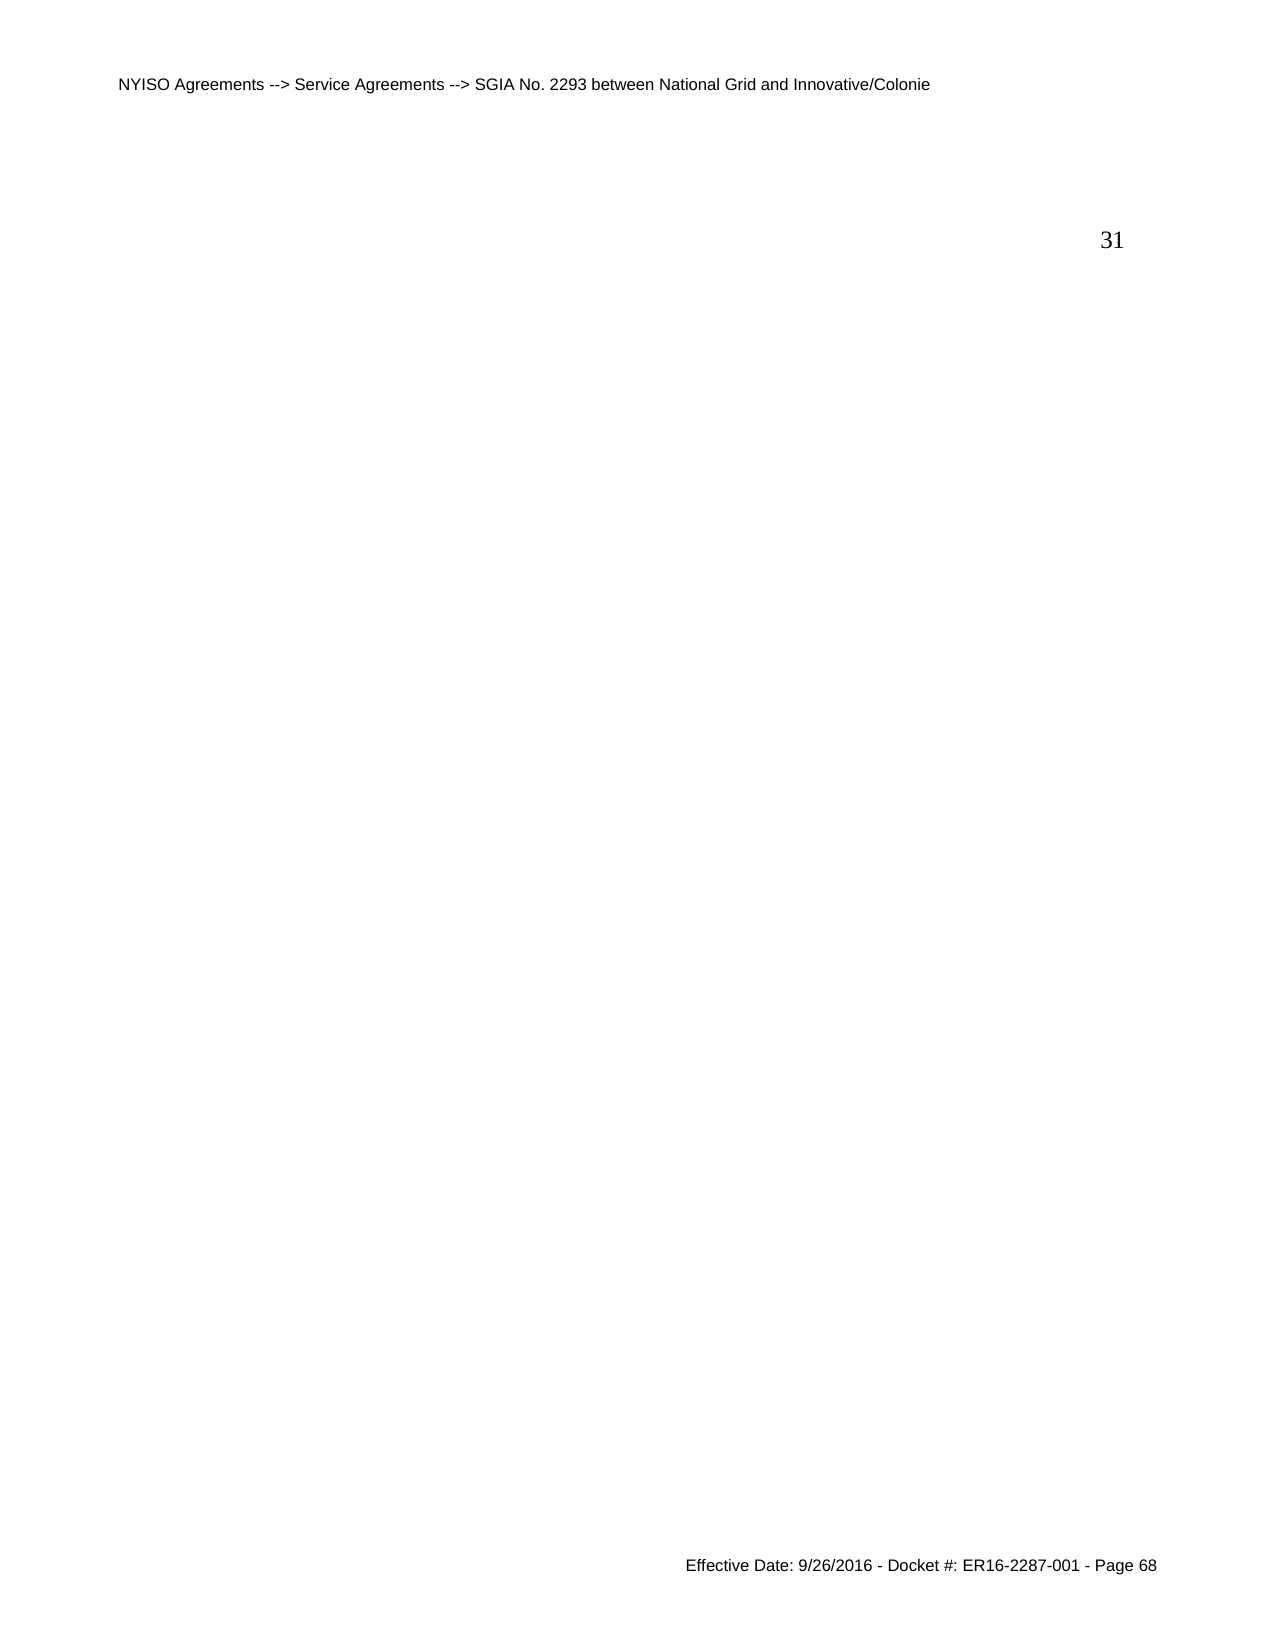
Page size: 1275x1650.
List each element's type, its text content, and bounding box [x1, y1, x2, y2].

text 31 [1100, 226, 1275, 254]
